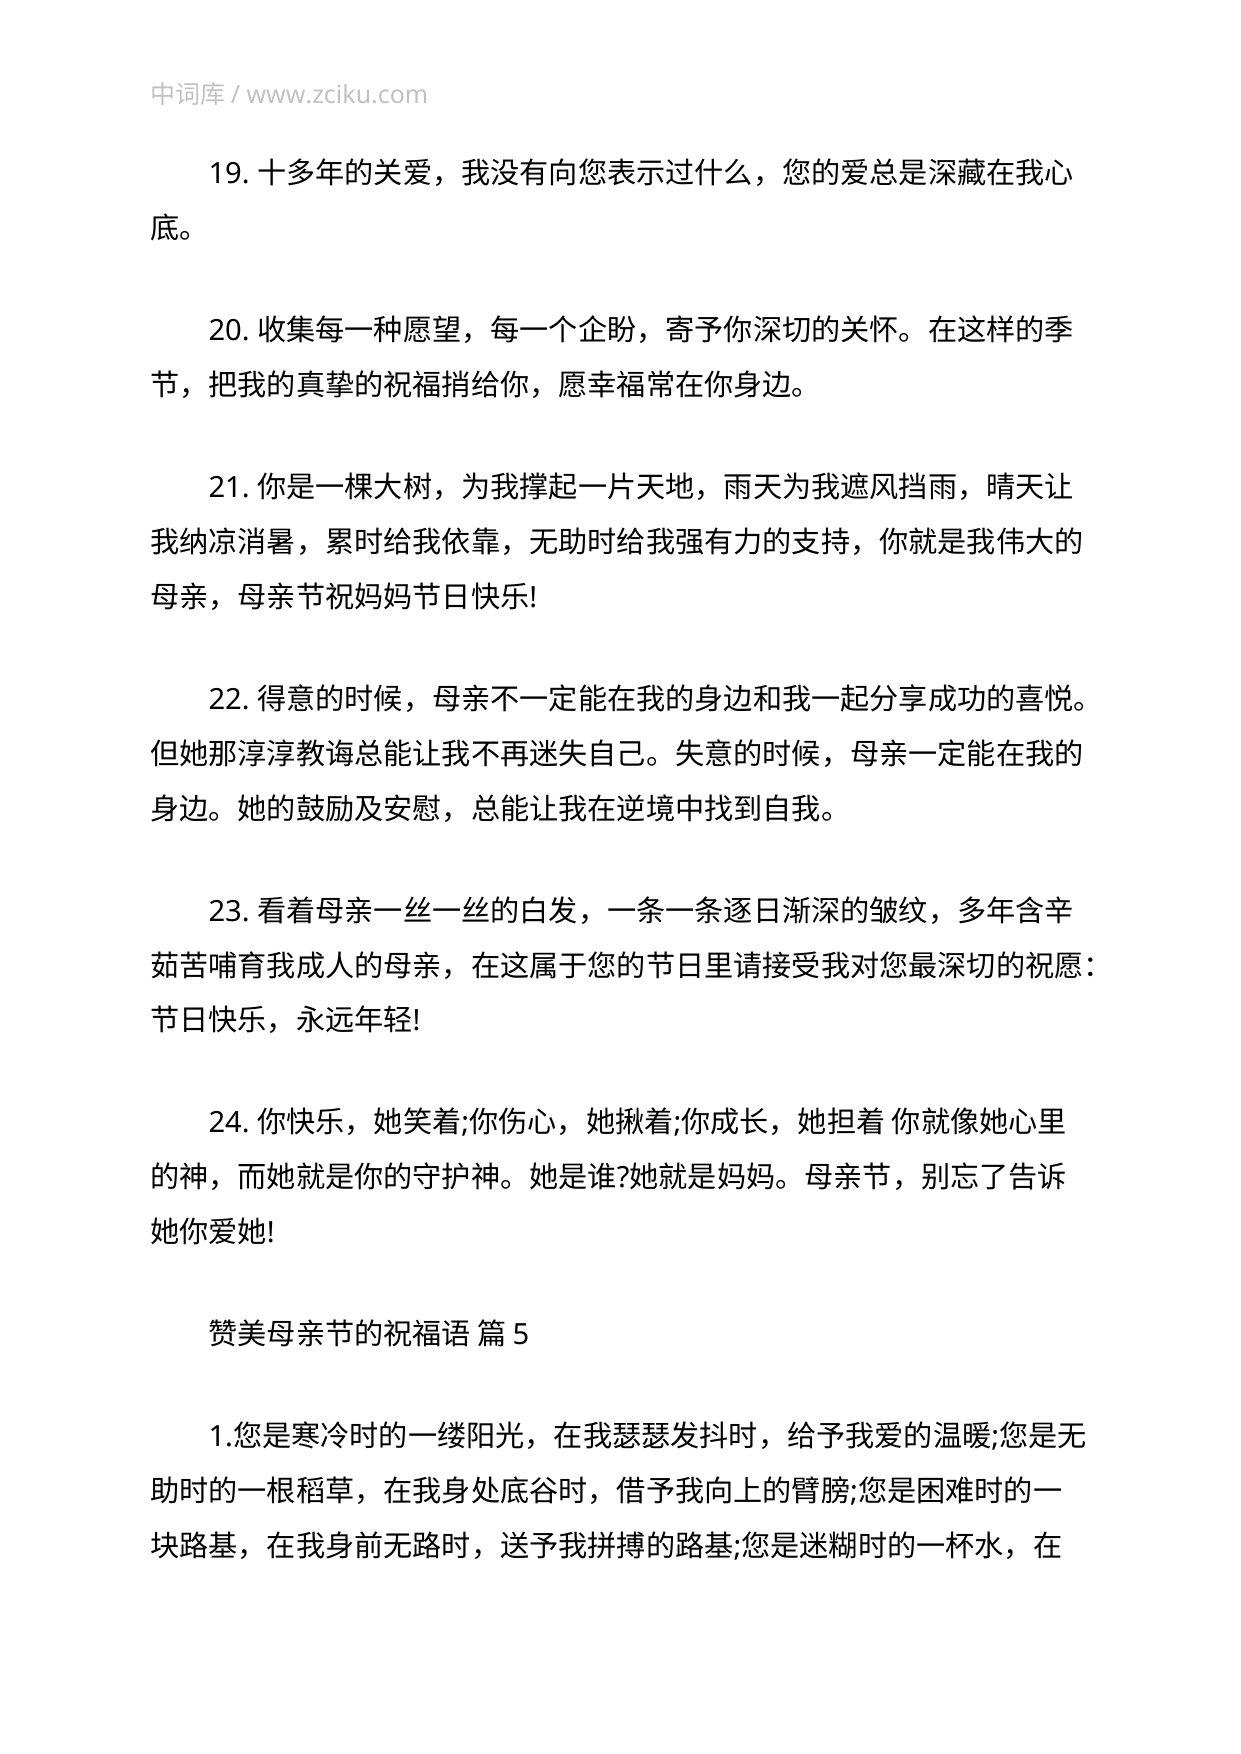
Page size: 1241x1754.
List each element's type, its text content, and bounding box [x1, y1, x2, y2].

text 19. 十多年的关爱，我没有向您表示过什么，您的爱总是深藏在我心底。 [150, 150, 1090, 247]
text 赞美母亲节的祝福语 篇5 [150, 1311, 1090, 1353]
text 22. 得意的时候，母亲不一定能在我的身边和我一起分享成功的喜悦。但她那淳淳教诲总能让我不再迷失自己。失意的时候，母亲一定能在我的身边。她的鼓励及安慰，总能让我在逆境中找到自我。 [150, 675, 1090, 828]
text 24. 你快乐，她笑着;你伤心，她揪着;你成长，她担着 你就像她心里的神，而她就是你的守护神。她是谁?她就是妈妈。母亲节，别忘了告诉她你爱她! [150, 1099, 1090, 1251]
text 23. 看着母亲一丝一丝的白发，一条一条逐日渐深的皱纹，多年含辛茹苦哺育我成人的母亲，在这属于您的节日里请接受我对您最深切的祝愿：节日快乐，永远年轻! [150, 887, 1090, 1039]
text 20. 收集每一种愿望，每一个企盼，寄予你深切的关怀。在这样的季节，把我的真挚的祝福捎给你，愿幸福常在你身边。 [150, 307, 1090, 404]
text 21. 你是一棵大树，为我撑起一片天地，雨天为我遮风挡雨，晴天让我纳凉消暑，累时给我依靠，无助时给我强有力的支持，你就是我伟大的母亲，母亲节祝妈妈节日快乐! [150, 463, 1090, 616]
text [150, 1413, 1090, 1565]
